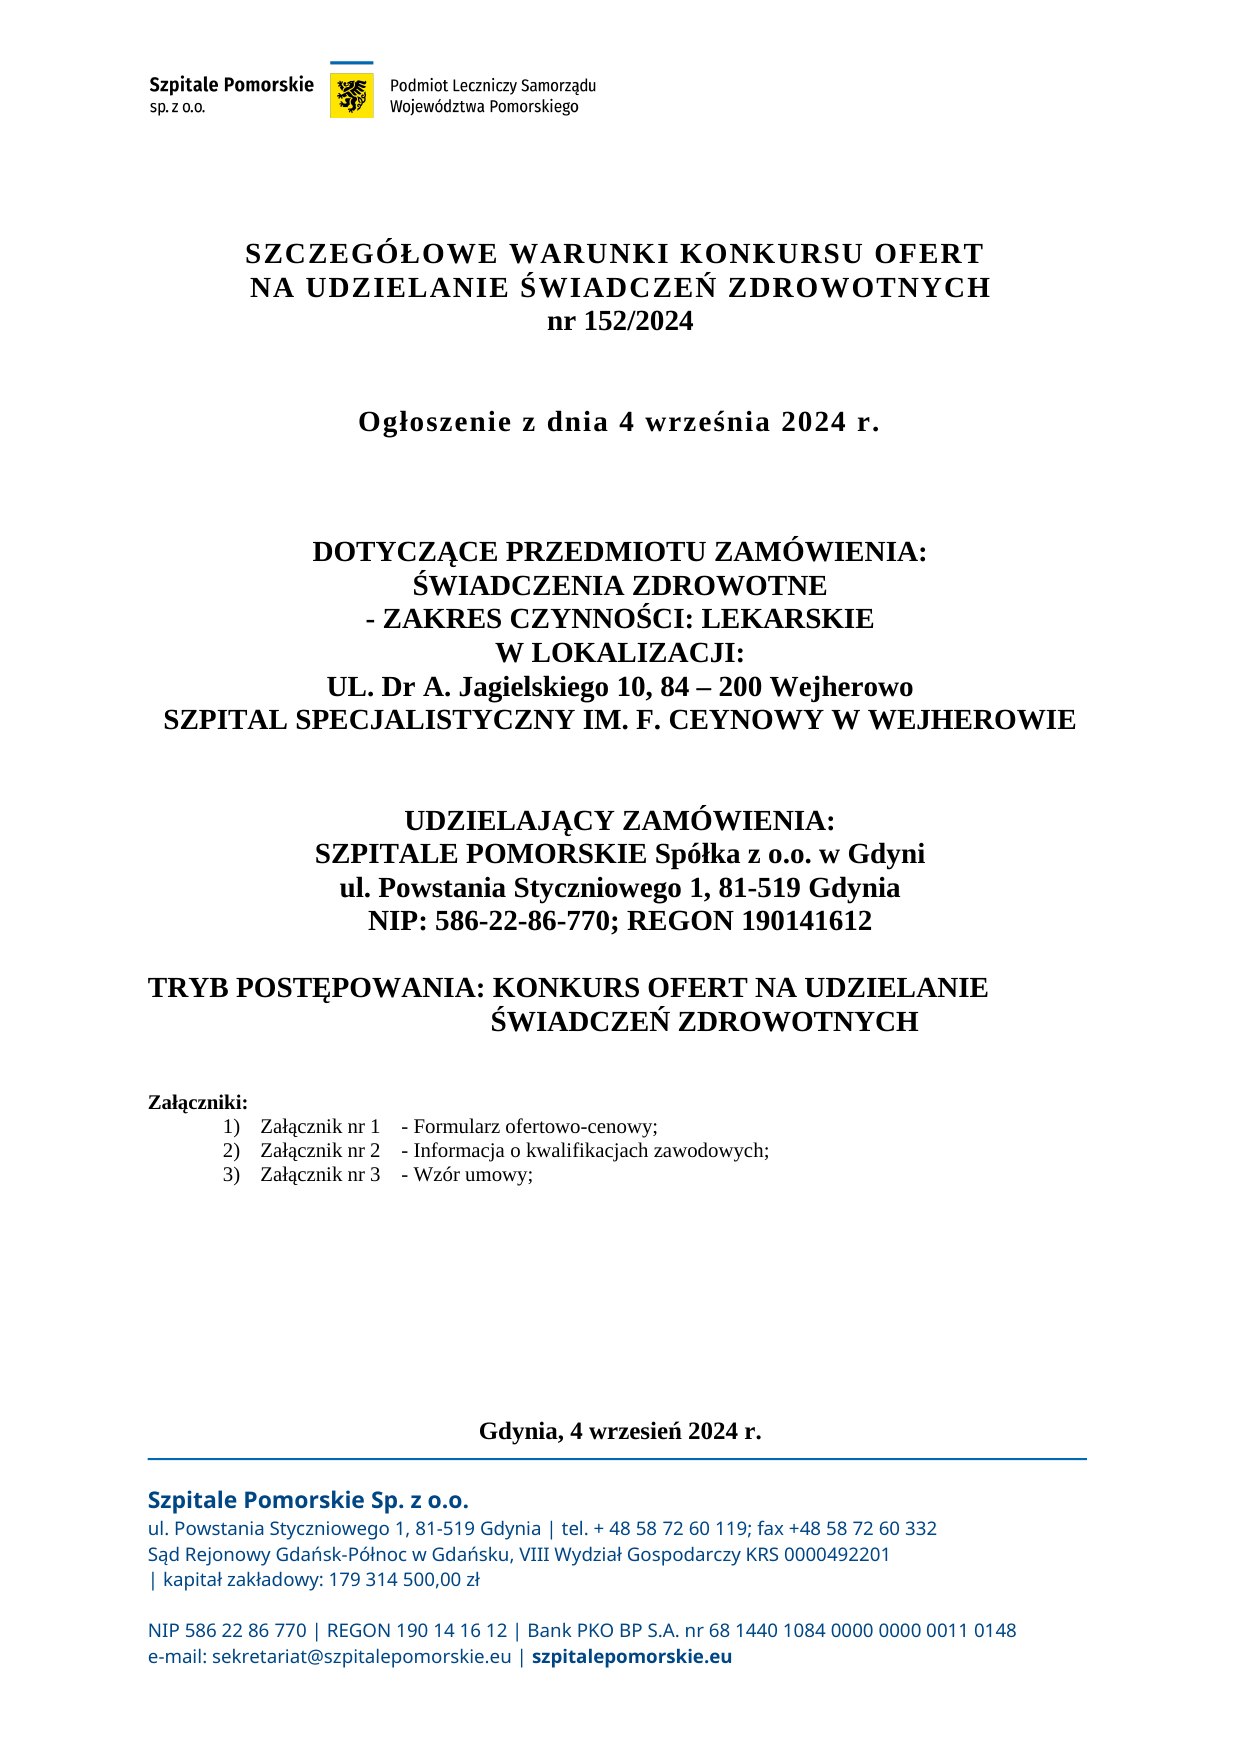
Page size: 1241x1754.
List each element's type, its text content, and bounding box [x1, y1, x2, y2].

text W LOKALIZACJI: [148, 635, 1092, 669]
text SZPITAL SPECJALISTYCZNY IM. F. CEYNOWY W WEJHEROWIE [148, 702, 1092, 736]
text Załączniki: [148, 1090, 1092, 1114]
list Załącznik nr 1 - Formularz ofertowo-cenowy; [223, 1114, 1092, 1138]
text - ZAKRES CZYNNOŚCI: LEKARSKIE [148, 602, 1092, 635]
text ŚWIADCZENIA ZDROWOTNE [148, 568, 1092, 602]
text SZPITALE POMORSKIE Spółka z o.o. w Gdyni ul. Powstania Styczniowego 1, 81-519 Gdynia NIP: 586-22-86-770; REGON 190141612 [148, 836, 1092, 937]
text UL. Dr A. Jagielskiego 10, 84 – 200 Wejherowo [148, 669, 1092, 702]
text DOTYCZĄCE PRZEDMIOTU ZAMÓWIENIA: [148, 534, 1092, 568]
list Załącznik nr 3 - Wzór umowy; [223, 1162, 1092, 1186]
text UDZIELAJĄCY ZAMÓWIENIA: [148, 803, 1092, 836]
list Załącznik nr 2 - Informacja o kwalifikacjach zawodowych; [223, 1138, 1092, 1162]
text Ogłoszenie z dnia 4 września 2024 r. [148, 370, 1092, 465]
picture [148, 59, 597, 119]
text TRYB POSTĘPOWANIA: KONKURS OFERT NA UDZIELANIE ŚWIADCZEŃ ZDROWOTNYCH [148, 971, 1092, 1038]
text nr 152/2024 [148, 303, 1092, 337]
text SZCZEGÓŁOWE WARUNKI KONKURSU OFERT NA UDZIELANIE ŚWIADCZEŃ ZDROWOTNYCH [148, 236, 1092, 303]
text Gdynia, 4 wrzesień 2024 r. [148, 1416, 1092, 1445]
